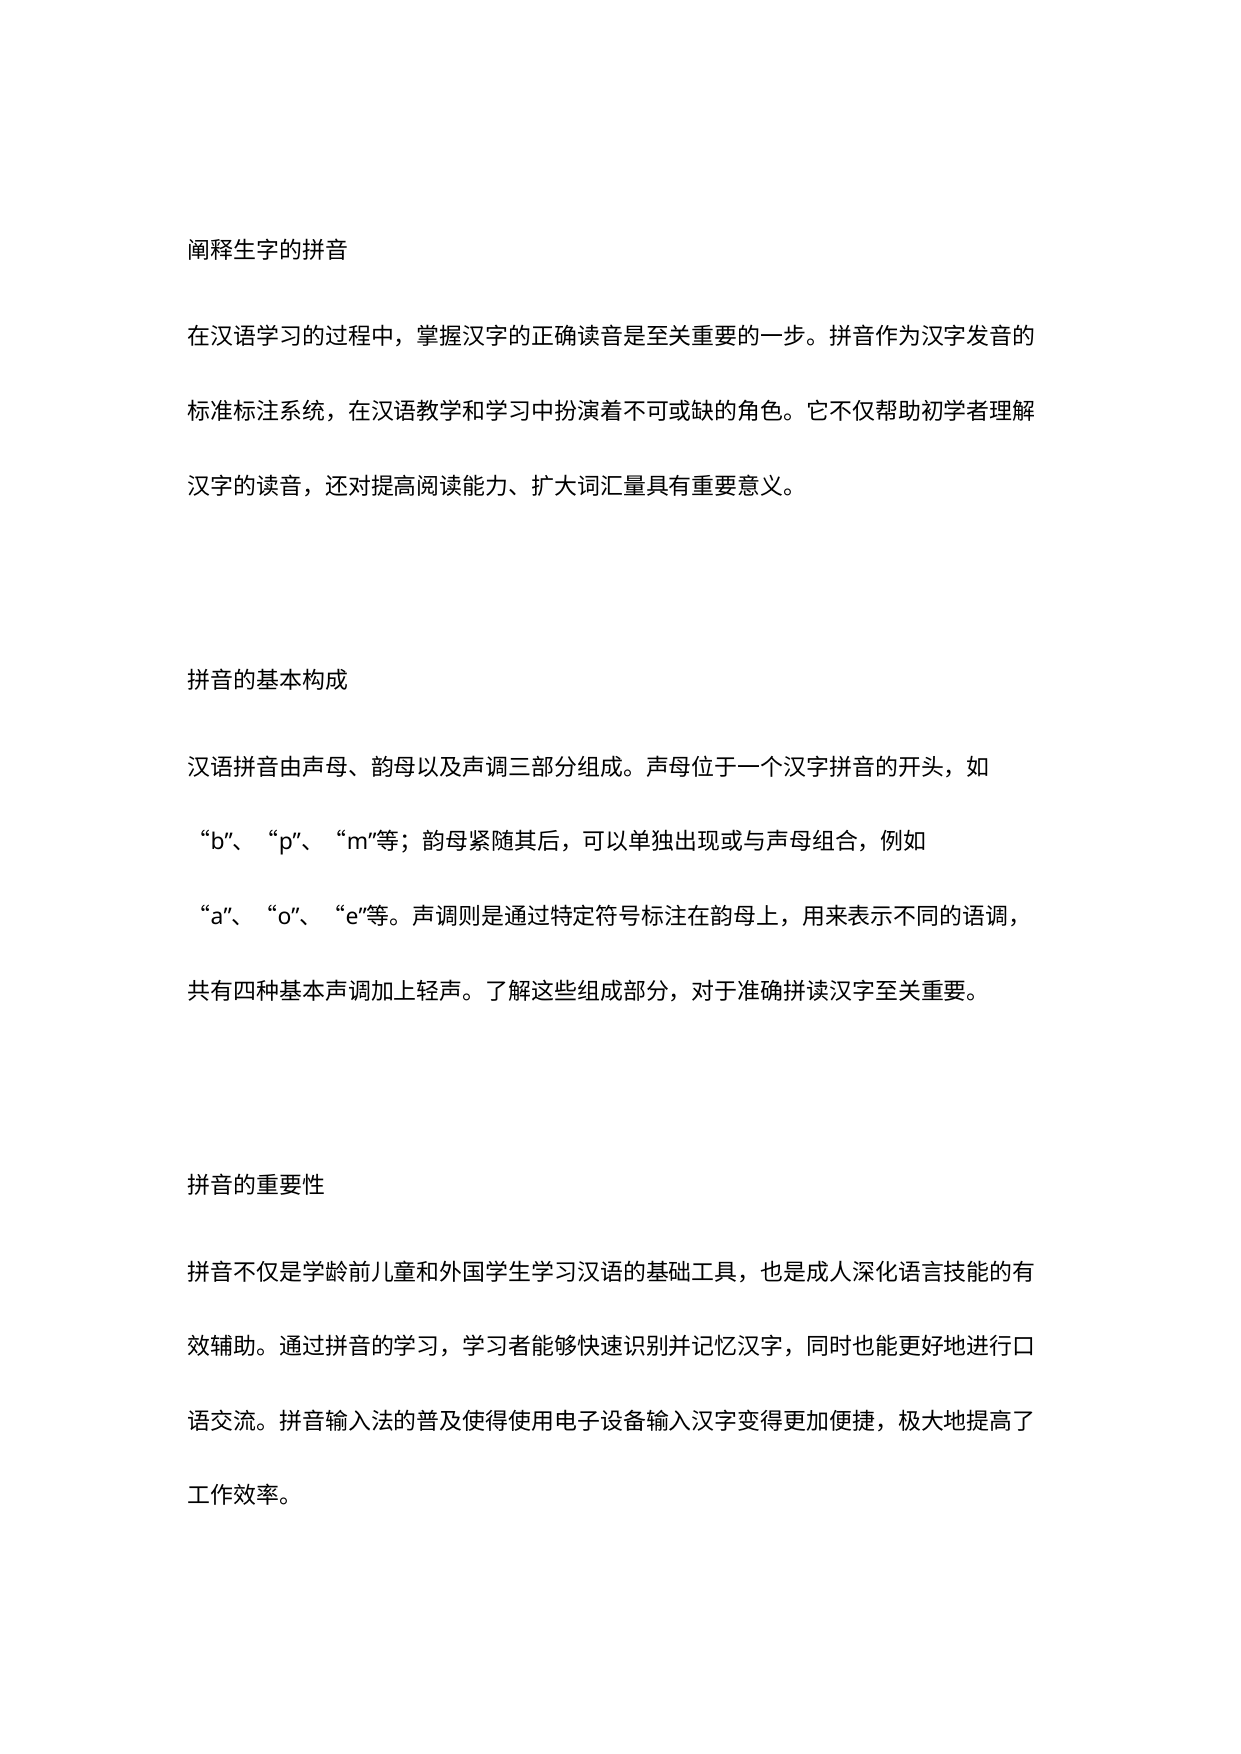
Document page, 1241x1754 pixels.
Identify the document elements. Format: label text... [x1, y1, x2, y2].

text 在汉语学习的过程中，掌握汉字的正确读音是至关重要的一步。拼音作为汉字发音的标准标注系统，在汉语教学和学习中扮演着不可或缺的角色。它不仅帮助初学者理解汉字的读音，还对提高阅读能力、扩大词汇量具有重要意义。 [187, 302, 1053, 517]
text 拼音的基本构成 [187, 646, 1053, 711]
text 阐释生字的拼音 [187, 216, 1053, 281]
text 拼音的重要性 [187, 1151, 1053, 1216]
text 汉语拼音由声母、韵母以及声调三部分组成。声母位于一个汉字拼音的开头，如“b”、“p”、“m”等；韵母紧随其后，可以单独出现或与声母组合，例如“a”、“o”、“e”等。声调则是通过特定符号标注在韵母上，用来表示不同的语调，共有四种基本声调加上轻声。了解这些组成部分，对于准确拼读汉字至关重要。 [187, 733, 1053, 1022]
text 拼音不仅是学龄前儿童和外国学生学习汉语的基础工具，也是成人深化语言技能的有效辅助。通过拼音的学习，学习者能够快速识别并记忆汉字，同时也能更好地进行口语交流。拼音输入法的普及使得使用电子设备输入汉字变得更加便捷，极大地提高了工作效率。 [187, 1237, 1053, 1527]
